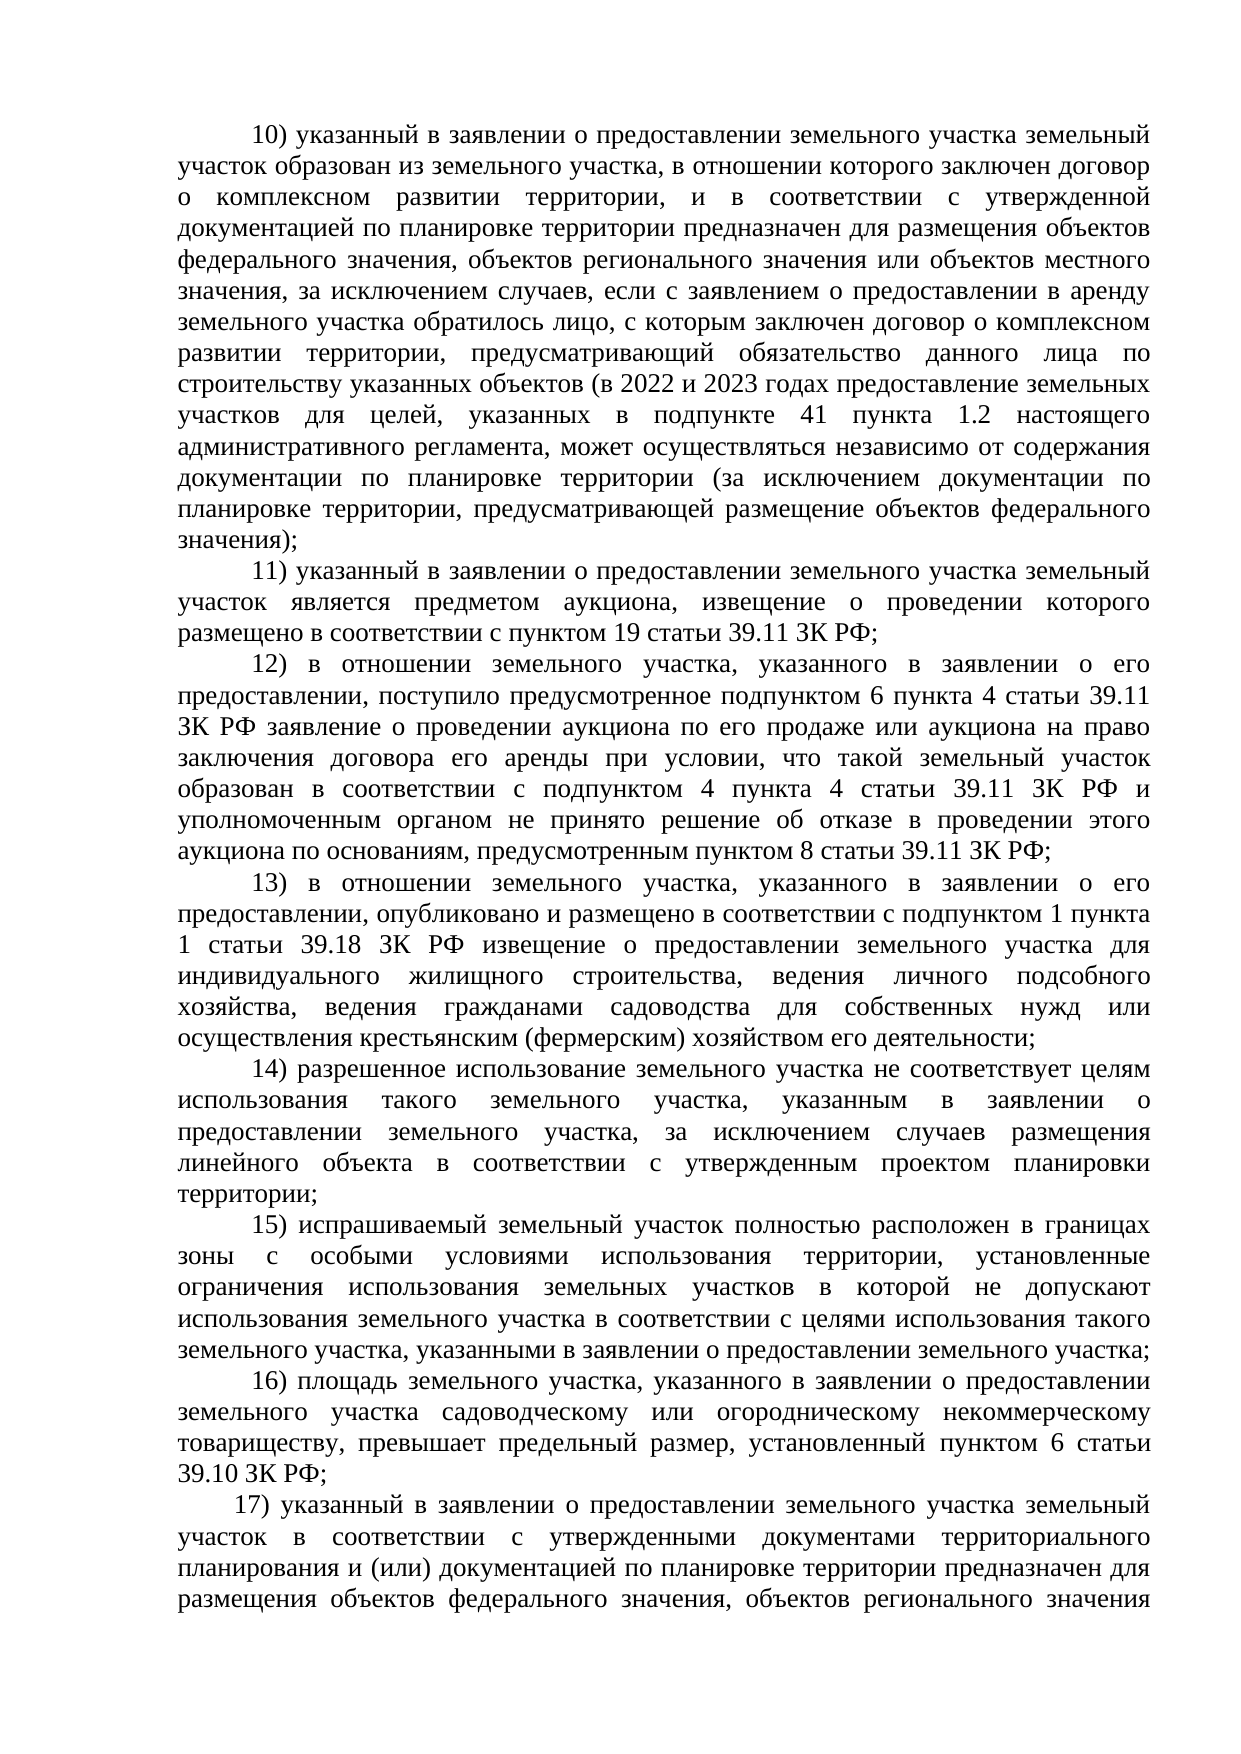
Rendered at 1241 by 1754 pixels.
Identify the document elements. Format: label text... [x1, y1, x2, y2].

text 12) в отношении земельного участка, указанного в заявлении о его предоставлении, поступило предусмотренное подпунктом 6 пункта 4 статьи 39.11 ЗК РФ заявление о проведении аукциона по его продаже или аукциона на право заключения договора его аренды при условии, что такой земельный участок образован в соответствии с подпунктом 4 пункта 4 статьи 39.11 ЗК РФ и уполномоченным органом не принято решение об отказе в проведении этого аукциона по основаниям, предусмотренным пунктом 8 статьи 39.11 ЗК РФ; [177, 648, 1152, 866]
text 11) указанный в заявлении о предоставлении земельного участка земельный участок является предметом аукциона, извещение о проведении которого размещено в соответствии с пунктом 19 статьи 39.11 ЗК РФ; [177, 554, 1152, 648]
text 13) в отношении земельного участка, указанного в заявлении о его предоставлении, опубликовано и размещено в соответствии с подпунктом 1 пункта 1 статьи 39.18 ЗК РФ извещение о предоставлении земельного участка для индивидуального жилищного строительства, ведения личного подсобного хозяйства, ведения гражданами садоводства для собственных нужд или осуществления крестьянским (фермерским) хозяйством его деятельности; [177, 866, 1152, 1052]
text 14) разрешенное использование земельного участка не соответствует целям использования такого земельного участка, указанным в заявлении о предоставлении земельного участка, за исключением случаев размещения линейного объекта в соответствии с утвержденным проектом планировки территории; [177, 1052, 1152, 1208]
text 15) испрашиваемый земельный участок полностью расположен в границах зоны с особыми условиями использования территории, установленные ограничения использования земельных участков в которой не допускают использования земельного участка в соответствии с целями использования такого земельного участка, указанными в заявлении о предоставлении земельного участка; [177, 1208, 1152, 1364]
text 10) указанный в заявлении о предоставлении земельного участка земельный участок образован из земельного участка, в отношении которого заключен договор о комплексном развитии территории, и в соответствии с утвержденной документацией по планировке территории предназначен для размещения объектов федерального значения, объектов регионального значения или объектов местного значения, за исключением случаев, если с заявлением о предоставлении в аренду земельного участка обратилось лицо, с которым заключен договор о комплексном развитии территории, предусматривающий обязательство данного лица по строительству указанных объектов (в 2022 и 2023 годах предоставление земельных участков для целей, указанных в подпункте 41 пункта 1.2 настоящего административного регламента, может осуществляться независимо от содержания документации по планировке территории (за исключением документации по планировке территории, предусматривающей размещение объектов федерального значения); [177, 118, 1152, 554]
text 16) площадь земельного участка, указанного в заявлении о предоставлении земельного участка садоводческому или огородническому некоммерческому товариществу, превышает предельный размер, установленный пунктом 6 статьи 39.10 ЗК РФ; [177, 1364, 1152, 1488]
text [177, 1488, 1152, 1613]
